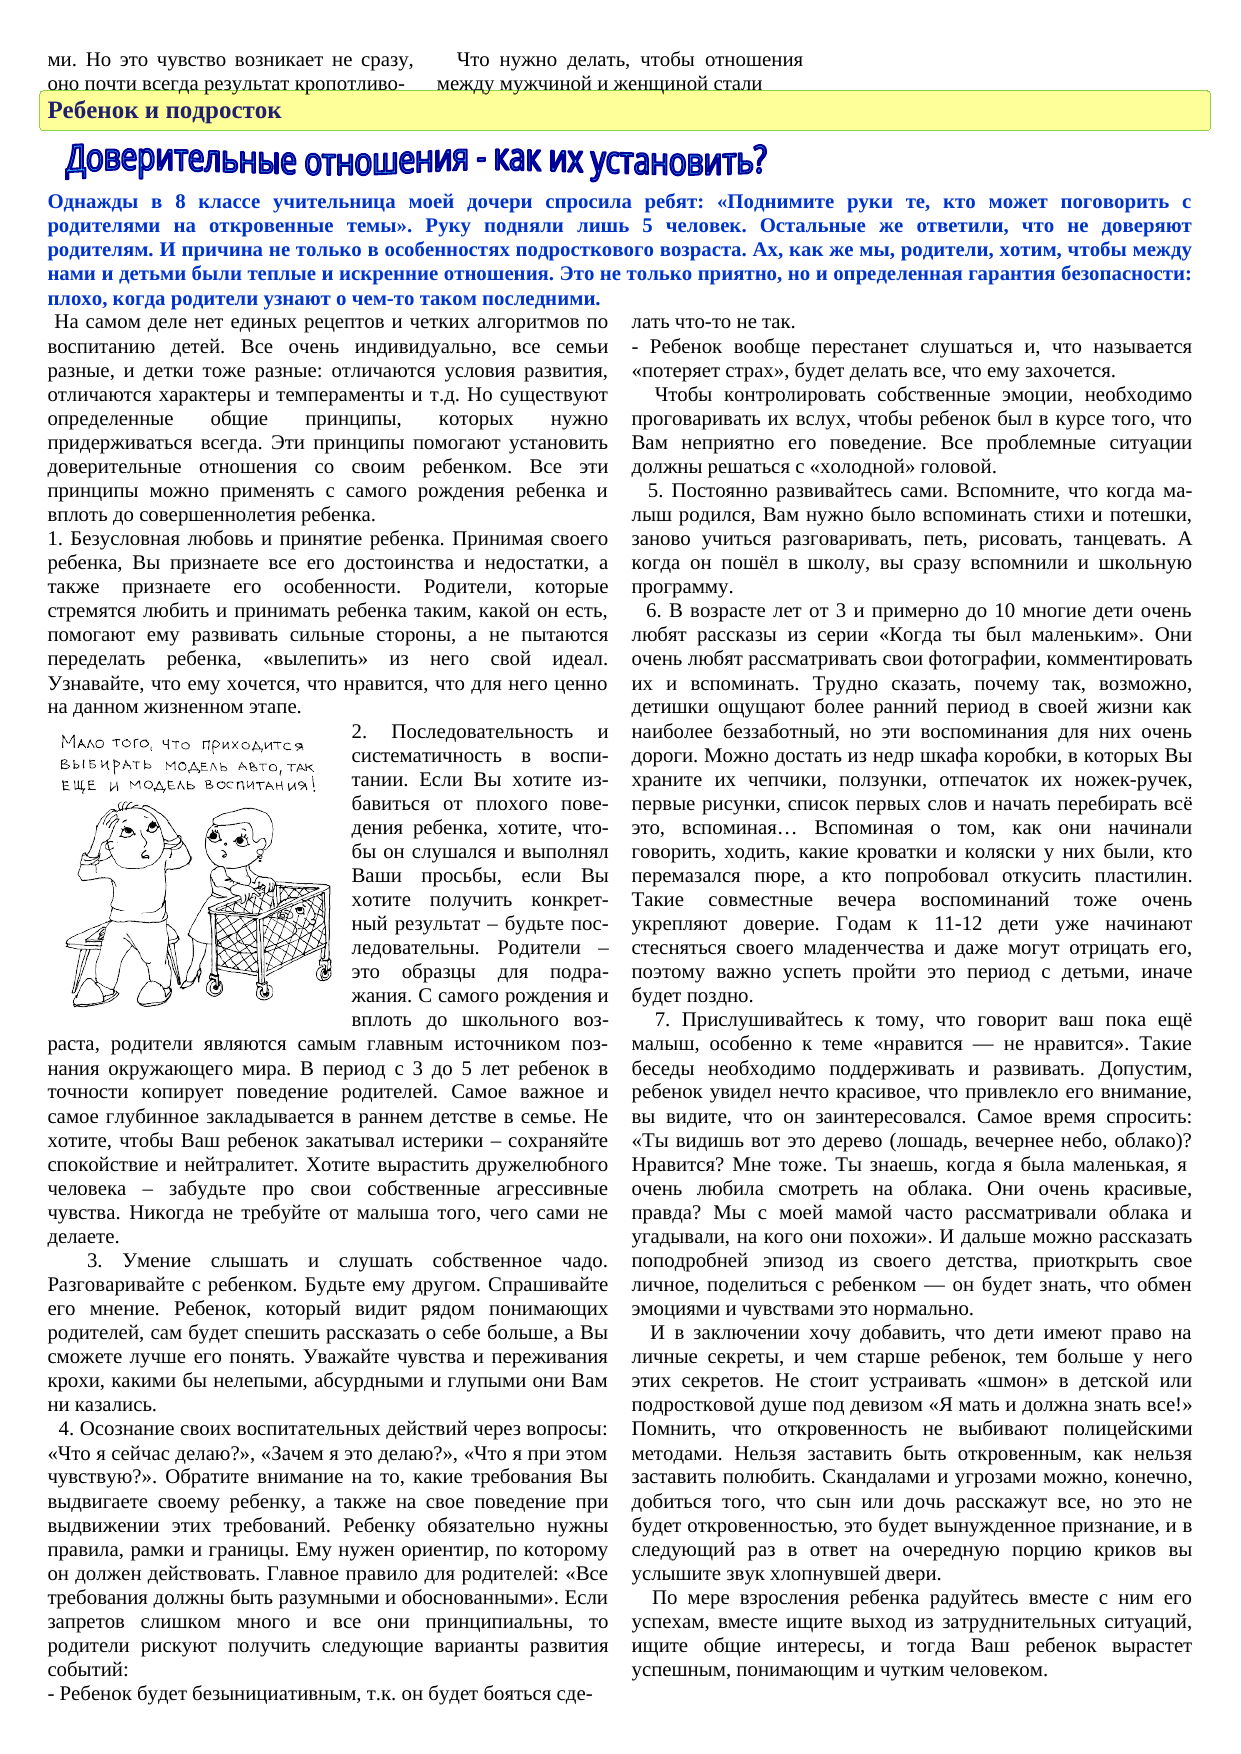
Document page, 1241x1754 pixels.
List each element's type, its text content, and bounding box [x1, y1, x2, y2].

table_header лать что-то не так. - Ребенок вообще перестанет слушаться и, что называется «потеряет страх», будет делать все, что ему захочется. Чтобы контролировать собственные эмоции, необходимо проговаривать их вслух, чтобы ребенок был в курсе того, что Вам неприятно его поведение. Все проблемные ситуации должны решаться с «холодной» головой. 5. Постоянно развивайтесь сами. Вспомните, что когда ма-лыш родился, Вам нужно было вспоминать стихи и потешки, заново учиться разговаривать, петь, рисовать, танцевать. А когда он пошёл в школу, вы сразу вспомнили и школьную программу. 6. В возрасте лет от 3 и примерно до 10 многие дети очень любят рассказы из серии «Когда ты был маленьким». Они очень любят рассматривать свои фотографии, комментировать их и вспоминать. Трудно сказать, почему так, возможно, детишки ощущают более ранний период в своей жизни как наиболее беззаботный, но эти воспоминания для них очень дороги. Можно достать из недр шкафа коробки, в которых Вы храните их чепчики, ползунки, отпечаток их ножек-ручек, первые рисунки, список первых слов и начать перебирать всё это, вспоминая… Вспоминая о том, как они начинали говорить, ходить, какие кроватки и коляски у них были, кто перемазался пюре, а кто попробовал откусить пластилин. Такие совместные вечера воспоминаний тоже очень укрепляют доверие. Годам к 11-12 дети уже начинают стесняться своего младенчества и даже могут отрицать его, поэтому важно успеть пройти это период с детьми, иначе будет поздно. 7. Прислушивайтесь к тому, что говорит ваш пока ещё малыш, особенно к теме «нравится — не нравится». Такие беседы необходимо поддерживать и развивать. Допустим, ребенок увидел нечто красивое, что привлекло его внимание, вы видите, что он заинтересовался. Самое время спросить: «Ты видишь вот это дерево (лошадь, вечернее небо, облако)? Нравится? Мне тоже. Ты знаешь, когда я была маленькая, я очень любила смотреть на облака. Они очень красивые, правда? Мы с моей мамой часто рассматривали облака и угадывали, на кого они похожи». И дальше можно рассказать поподробней эпизод из своего детства, приоткрыть свое личное, поделиться с ребенком — он будет знать, что обмен эмоциями и чувствами это нормально. И в заключении хочу добавить, что дети имеют право на личные секреты, и чем старше ребенок, тем больше у него этих секретов. Не стоит устраивать «шмон» в детской или подростковой душе под девизом «Я мать и должна знать все!» Помнить, что откровенность не выбивают полицейскими методами. Нельзя заставить быть откровенным, как нельзя заставить полюбить. Скандалами и угрозами можно, конечно, добиться того, что сын или дочь расскажут все, но это не будет откровенностью, это будет вынужденное признание, и в следующий раз в ответ на очередную порцию криков вы услышите звук хлопнувшей двери. По мере взросления ребенка радуйтесь вместе с ним его успехам, вместе ищите выход из затруднительных ситуаций, ищите общие интересы, и тогда Ваш ребенок вырастет успешным, понимающим и чутким человеком. [620, 310, 1204, 1705]
table_header На самом деле нет единых рецептов и четких алгоритмов по воспитанию детей. Все очень индивидуально, все семьи разные, и детки тоже разные: отличаются условия развития, отличаются характеры и темпераменты и т.д. Но существуют определенные общие принципы, которых нужно придерживаться всегда. Эти принципы помогают установить доверительные отношения со своим ребенком. Все эти принципы можно применять с самого рождения ребенка и вплоть до совершеннолетия ребенка. 1. Безусловная любовь и принятие ребенка. Принимая своего ребенка, Вы признаете все его достоинства и недостатки, а также признаете его особенности. Родители, которые стремятся любить и принимать ребенка таким, какой он есть, помогают ему развивать сильные стороны, а не пытаются переделать ребенка, «вылепить» из него свой идеал. Узнавайте, что ему хочется, что нравится, что для него ценно на данном жизненном этапе. 2. Последовательность и систематичность в воспи-тании. Если Вы хотите из-бавиться от плохого пове-дения ребенка, хотите, что-бы он слушался и выполнял Ваши просьбы, если Вы хотите получить конкрет-ный результат – будьте пос-ледовательны. Родители – это образцы для подра-жания. С самого рождения и вплоть до школьного воз-раста, родители являются самым главным источником поз-нания окружающего мира. В период с 3 до 5 лет ребенок в точности копирует поведение родителей. Самое важное и самое глубинное закладывается в раннем детстве в семье. Не хотите, чтобы Ваш ребенок закатывал истерики – сохраняйте спокойствие и нейтралитет. Хотите вырастить дружелюбного человека – забудьте про свои собственные агрессивные чувства. Никогда не требуйте от малыша того, чего сами не делаете. 3. Умение слышать и слушать собственное чадо. Разговаривайте с ребенком. Будьте ему другом. Спрашивайте его мнение. Ребенок, который видит рядом понимающих родителей, сам будет спешить рассказать о себе больше, а Вы сможете лучше его понять. Уважайте чувства и переживания крохи, какими бы нелепыми, абсурдными и глупыми они Вам ни казались. 4. Осознание своих воспитательных действий через вопросы: «Что я сейчас делаю?», «Зачем я это делаю?», «Что я при этом чувствую?». Обратите внимание на то, какие требования Вы выдвигаете своему ребенку, а также на свое поведение при выдвижении этих требований. Ребенку обязательно нужны правила, рамки и границы. Ему нужен ориентир, по которому он должен действовать. Главное правило для родителей: «Все требования должны быть разумными и обоснованными». Если запретов слишком много и все они принципиальны, то родители рискуют получить следующие варианты развития событий: - Ребенок будет безынициативным, т.к. он будет бояться сде- [36, 310, 620, 1705]
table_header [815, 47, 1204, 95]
text Ребенок и подросток [47, 95, 1193, 124]
text Однажды в 8 классе учительница моей дочери спросила ребят: «Поднимите руки те, кто может поговорить с родителями на откровенные темы». Руку подняли лишь 5 человек. Остальные же ответили, что не доверяют родителям. И причина не только в особенностях подросткового возраста. Ах, как же мы, родители, хотим, чтобы между нами и детьми были теплые и искренние отношения. Это не только приятно, но и определенная гарантия безопасности: плохо, когда родители узнают о чем-то таком последними. [47, 189, 1193, 309]
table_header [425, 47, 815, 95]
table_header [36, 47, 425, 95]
picture [60, 733, 333, 1008]
